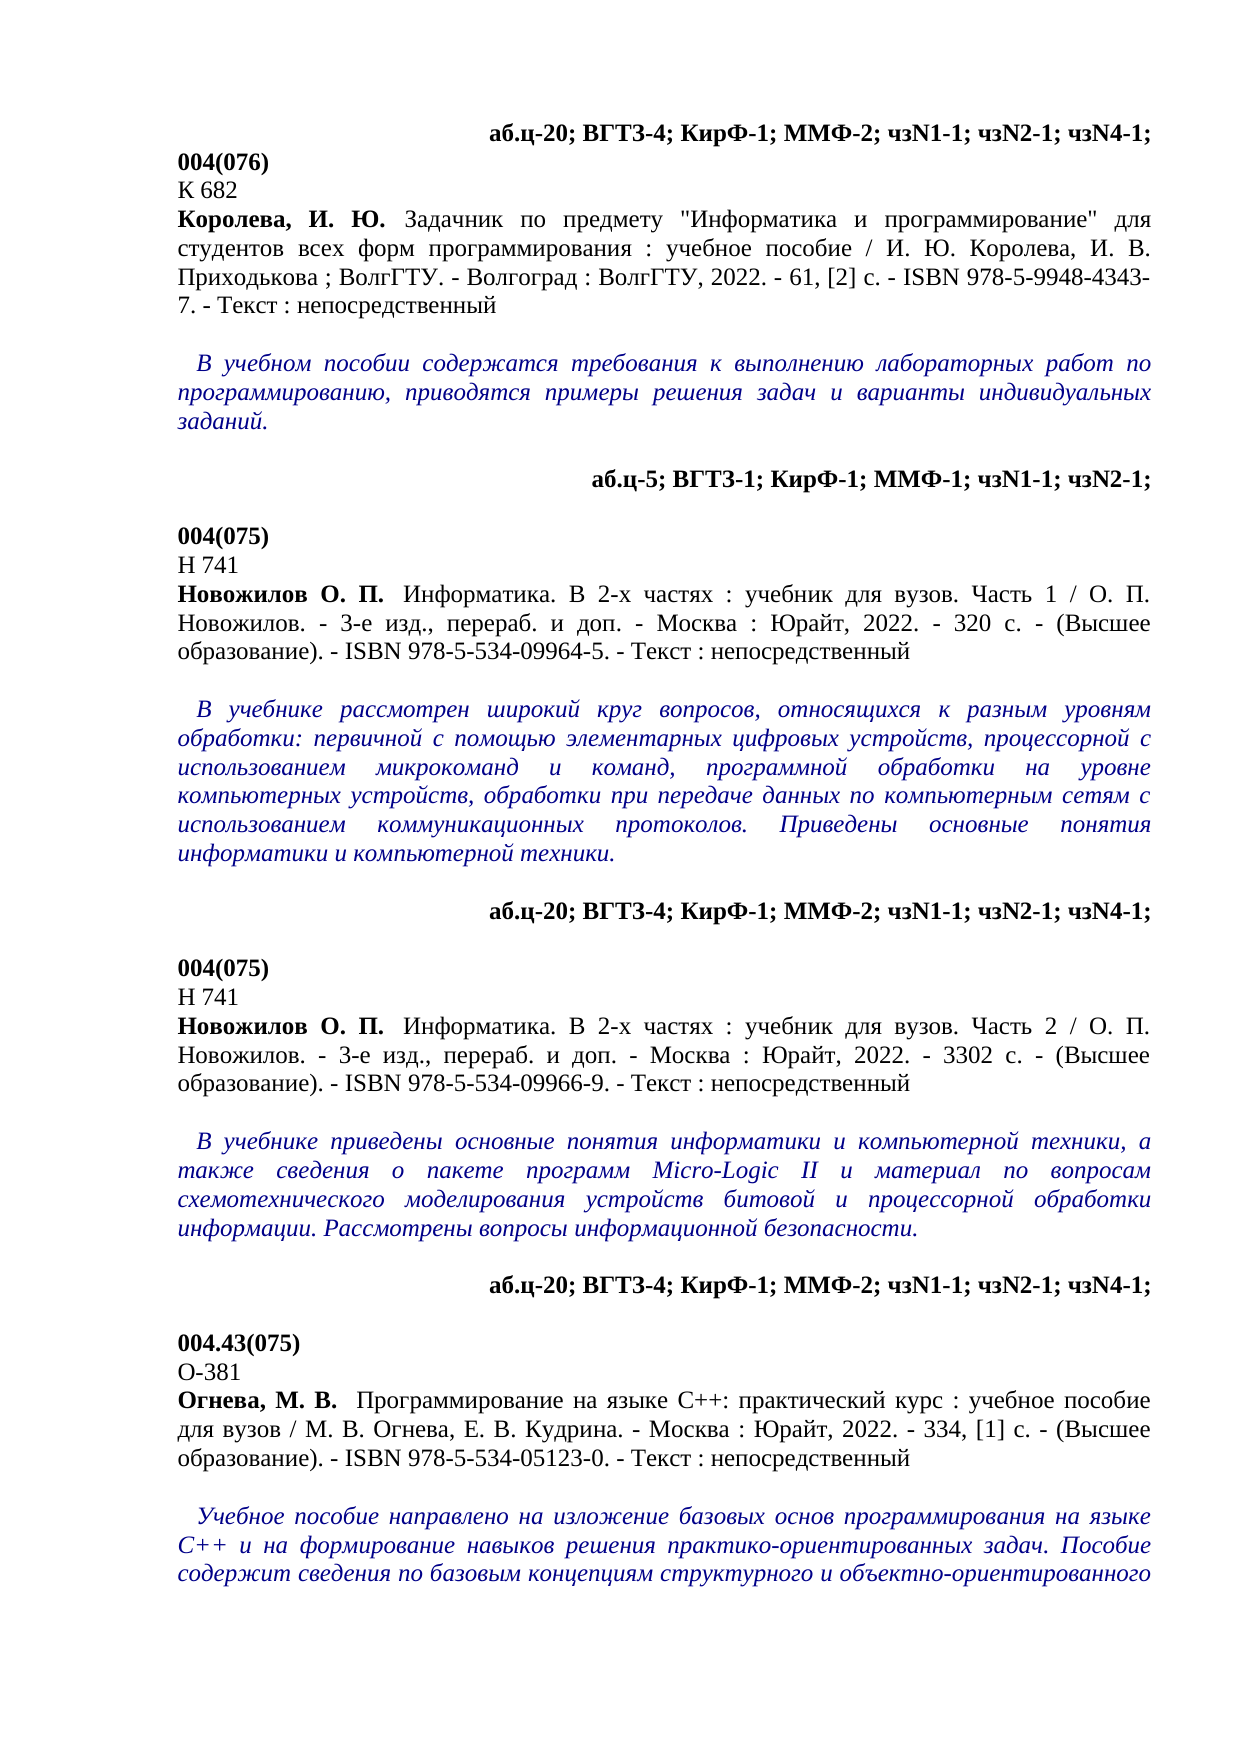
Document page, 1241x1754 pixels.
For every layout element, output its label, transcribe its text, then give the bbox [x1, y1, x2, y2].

text Новожилов О. П. Информатика. В 2-х частях : учебник для вузов. Часть 1 / О. П. Новожилов. - 3-е изд., перераб. и доп. - Москва : Юрайт, 2022. - 320 с. - (Высшее образование). - ISBN 978-5-534-09964-5. - Текст : непосредственный [177, 579, 1152, 665]
text В учебнике приведены основные понятия информатики и компьютерной техники, а также сведения о пакете программ Micro-Logic II и материал по вопросам схемотехнического моделирования устройств битовой и процессорной обработки информации. Рассмотрены вопросы информационной безопасности. [177, 1126, 1152, 1241]
text 004(075) [177, 521, 1152, 550]
text аб.ц-20; ВГТЗ-4; КирФ-1; ММФ-2; чзN1-1; чзN2-1; чзN4-1; [177, 896, 1152, 925]
text 004(075) [177, 953, 1152, 982]
text 004.43(075) [177, 1328, 1152, 1357]
text аб.ц-20; ВГТЗ-4; КирФ-1; ММФ-2; чзN1-1; чзN2-1; чзN4-1; [177, 118, 1152, 147]
text В учебном пособии содержатся требования к выполнению лабораторных работ по программированию, приводятся примеры решения задач и варианты индивидуальных заданий. [177, 348, 1152, 435]
text аб.ц-20; ВГТЗ-4; КирФ-1; ММФ-2; чзN1-1; чзN2-1; чзN4-1; [177, 1271, 1152, 1299]
text О-381 [177, 1357, 1152, 1386]
text К 682 [177, 176, 1152, 204]
text Новожилов О. П. Информатика. В 2-х частях : учебник для вузов. Часть 2 / О. П. Новожилов. - 3-е изд., перераб. и доп. - Москва : Юрайт, 2022. - 3302 с. - (Высшее образование). - ISBN 978-5-534-09966-9. - Текст : непосредственный [177, 1011, 1152, 1097]
text Королева, И. Ю. Задачник по предмету "Информатика и программирование" для студентов всех форм программирования : учебное пособие / И. Ю. Королева, И. В. Приходькова ; ВолгГТУ. - Волгоград : ВолгГТУ, 2022. - 61, [2] с. - ISBN 978-5-9948-4343-7. - Текст : непосредственный [177, 204, 1152, 319]
text В учебнике рассмотрен широкий круг вопросов, относящихся к разным уровням обработки: первичной с помощью элементарных цифровых устройств, процессорной с использованием микрокоманд и команд, программной обработки на уровне компьютерных устройств, обработки при передаче данных по компьютерным сетям с использованием коммуникационных протоколов. Приведены основные понятия информатики и компьютерной техники. [177, 694, 1152, 867]
text 004(076) [177, 147, 1152, 176]
text аб.ц-5; ВГТЗ-1; КирФ-1; ММФ-1; чзN1-1; чзN2-1; [177, 464, 1152, 493]
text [177, 1501, 1152, 1587]
text Н 741 [177, 982, 1152, 1011]
text Н 741 [177, 550, 1152, 579]
text Огнева, М. В. Программирование на языке С++: практический курс : учебное пособие для вузов / М. В. Огнева, Е. В. Кудрина. - Москва : Юрайт, 2022. - 334, [1] с. - (Высшее образование). - ISBN 978-5-534-05123-0. - Текст : непосредственный [177, 1386, 1152, 1472]
